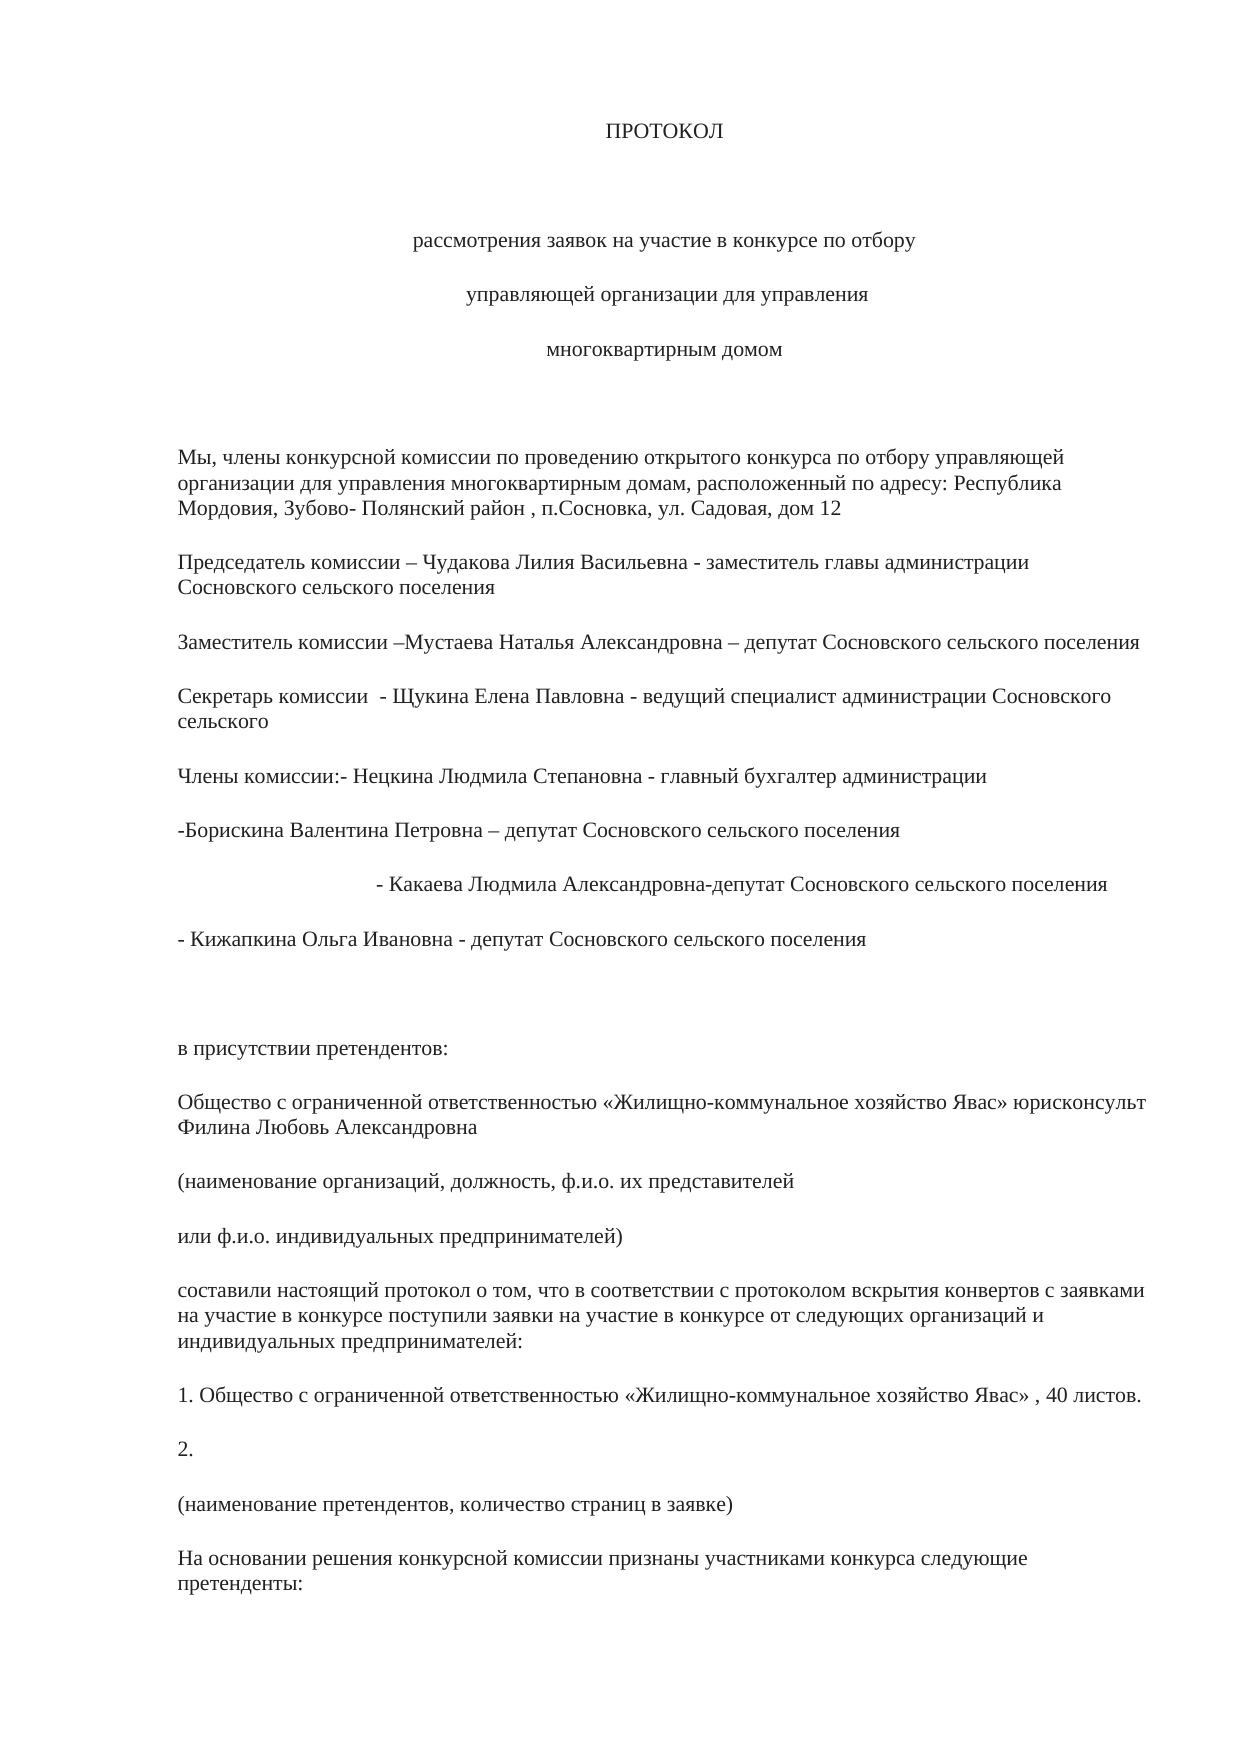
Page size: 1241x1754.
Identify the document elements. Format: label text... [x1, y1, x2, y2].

text На основании решения конкурсной комиссии признаны участниками конкурса следующие претенденты: [177, 1545, 1152, 1596]
text - Какаева Людмила Александровна-депутат Сосновского сельского поселения [177, 871, 1152, 897]
text 2. [177, 1436, 1152, 1462]
text ПРОТОКОЛ [177, 118, 1152, 143]
text в присутствии претендентов: [177, 1034, 1152, 1060]
text или ф.и.о. индивидуальных предпринимателей) [177, 1223, 1152, 1248]
text управляющей организации для управления [177, 281, 1152, 306]
text (наименование организаций, должность, ф.и.о. их представителей [177, 1168, 1152, 1194]
text 1. Общество с ограниченной ответственностью «Жилищно-коммунальное хозяйство Явас» , 40 листов. [177, 1382, 1152, 1407]
text (наименование претендентов, количество страниц в заявке) [177, 1491, 1152, 1516]
text Мы, члены конкурсной комиссии по проведению открытого конкурса по отбору управляющей организации для управления многоквартирным домам, расположенный по адресу: Республика Мордовия, Зубово- Полянский район , п.Сосновка, ул. Садовая, дом 12 [177, 444, 1152, 520]
text многоквартирным домом [177, 336, 1152, 361]
text - Кижапкина Ольга Ивановна - депутат Сосновского сельского поселения [177, 926, 1152, 951]
text рассмотрения заявок на участие в конкурсе по отбору [177, 227, 1152, 252]
text -Борискина Валентина Петровна – депутат Сосновского сельского поселения [177, 817, 1152, 842]
text составили настоящий протокол о том, что в соответствии с протоколом вскрытия конвертов с заявками на участие в конкурсе поступили заявки на участие в конкурсе от следующих организаций и индивидуальных предпринимателей: [177, 1277, 1152, 1353]
text Общество с ограниченной ответственностью «Жилищно-коммунальное хозяйство Явас» юрисконсульт Филина Любовь Александровна [177, 1089, 1152, 1139]
text Секретарь комиссии - Щукина Елена Павловна - ведущий специалист администрации Сосновского сельского [177, 683, 1152, 733]
text Председатель комиссии – Чудакова Лилия Васильевна - заместитель главы администрации Сосновского сельского поселения [177, 549, 1152, 599]
text Члены комиссии:- Нецкина Людмила Степановна - главный бухгалтер администрации [177, 763, 1152, 788]
text Заместитель комиссии –Мустаева Наталья Александровна – депутат Сосновского сельского поселения [177, 629, 1152, 654]
